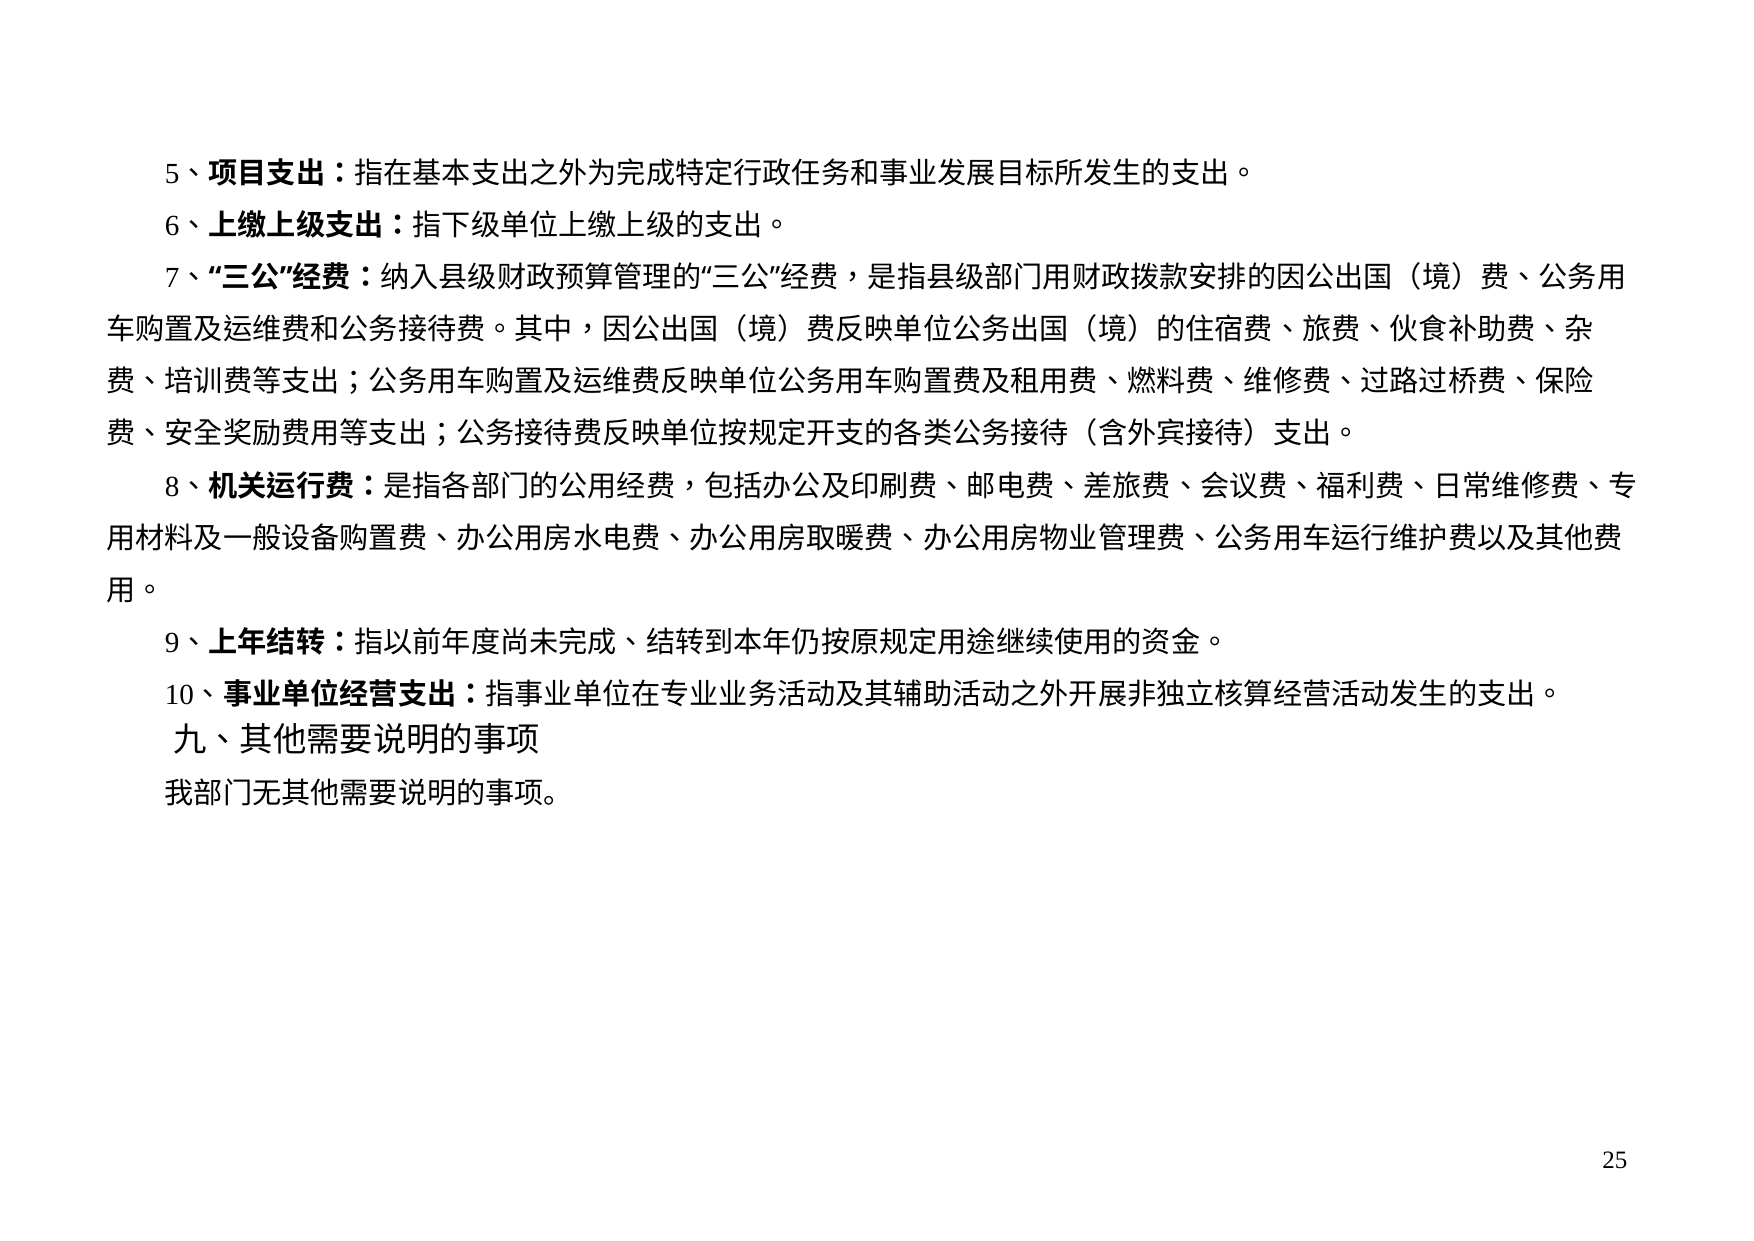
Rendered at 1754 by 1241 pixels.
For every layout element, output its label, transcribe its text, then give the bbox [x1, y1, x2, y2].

text 8、机关运行费：是指各部门的公用经费，包括办公及印刷费、邮电费、差旅费、会议费、福利费、日常维修费、专用材料及一般设备购置费、办公用房水电费、办公用房取暖费、办公用房物业管理费、公务用车运行维护费以及其他费用。 [106, 454, 1648, 611]
text 九、其他需要说明的事项 [106, 716, 1648, 761]
text 5、项目支出：指在基本支出之外为完成特定行政任务和事业发展目标所发生的支出。 [106, 142, 1648, 194]
text 10、事业单位经营支出：指事业单位在专业业务活动及其辅助活动之外开展非独立核算经营活动发生的支出。 [106, 663, 1648, 715]
text 7、“三公”经费：纳入县级财政预算管理的“三公”经费，是指县级部门用财政拨款安排的因公出国（境）费、公务用车购置及运维费和公务接待费。其中，因公出国（境）费反映单位公务出国（境）的住宿费、旅费、伙食补助费、杂费、培训费等支出；公务用车购置及运维费反映单位公务用车购置费及租用费、燃料费、维修费、过路过桥费、保险费、安全奖励费用等支出；公务接待费反映单位按规定开支的各类公务接待（含外宾接待）支出。 [106, 246, 1648, 454]
text 9、上年结转：指以前年度尚未完成、结转到本年仍按原规定用途继续使用的资金。 [106, 611, 1648, 663]
text 我部门无其他需要说明的事项。 [106, 762, 1648, 814]
text 6、上缴上级支出：指下级单位上缴上级的支出。 [106, 194, 1648, 246]
